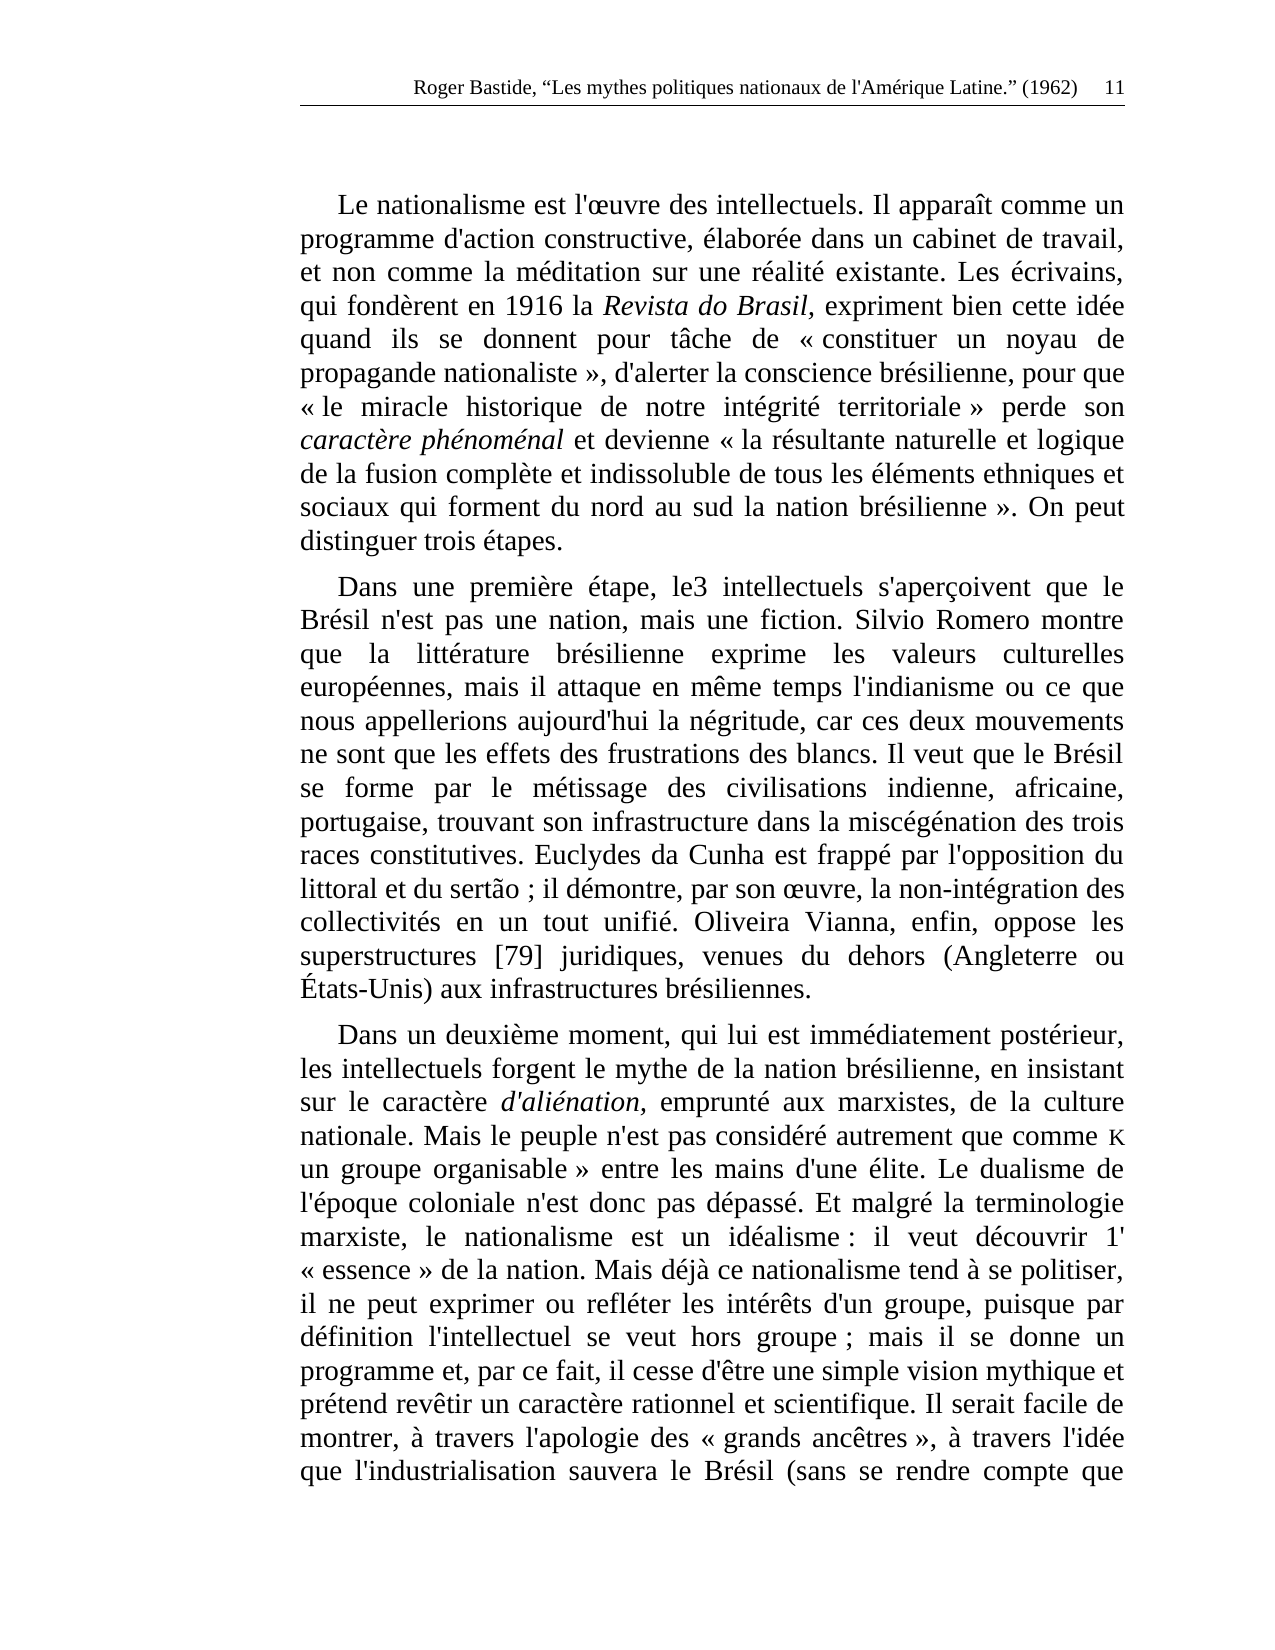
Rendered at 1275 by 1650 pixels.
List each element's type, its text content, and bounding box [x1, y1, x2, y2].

text Dans une première étape, le3 intellectuels s'aperçoivent que le Brésil n'est pas une nation, mais une fiction. Silvio Romero montre que la littérature brésilienne exprime les valeurs culturelles européennes, mais il attaque en même temps l'indianisme ou ce que nous appellerions aujourd'hui la négritude, car ces deux mouvements ne sont que les effets des frustrations des blancs. Il veut que le Brésil se forme par le métissage des civilisations indienne, africaine, portugaise, trouvant son infrastructure dans la miscégénation des trois races constitutives. Euclydes da Cunha est frappé par l'opposition du littoral et du sertão ; il démontre, par son œuvre, la non-intégration des collectivités en un tout unifié. Oliveira Vianna, enfin, oppose les superstructures [79] juridiques, venues du dehors (Angleterre ou États-Unis) aux infrastructures brésiliennes. [300, 569, 1125, 1005]
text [300, 1017, 1125, 1487]
text Le nationalisme est l'œuvre des intellectuels. Il apparaît comme un programme d'action constructive, élaborée dans un cabinet de travail, et non comme la méditation sur une réalité existante. Les écrivains, qui fondèrent en 1916 la Revista do Brasil, expriment bien cette idée quand ils se donnent pour tâche de « constituer un noyau de propagande nationaliste », d'alerter la conscience brésilienne, pour que « le miracle historique de notre intégrité territoriale » perde son caractère phénoménal et devienne « la résultante naturelle et logique de la fusion complète et indissoluble de tous les éléments ethniques et sociaux qui forment du nord au sud la nation brésilienne ». On peut distinguer trois étapes. [300, 187, 1125, 556]
